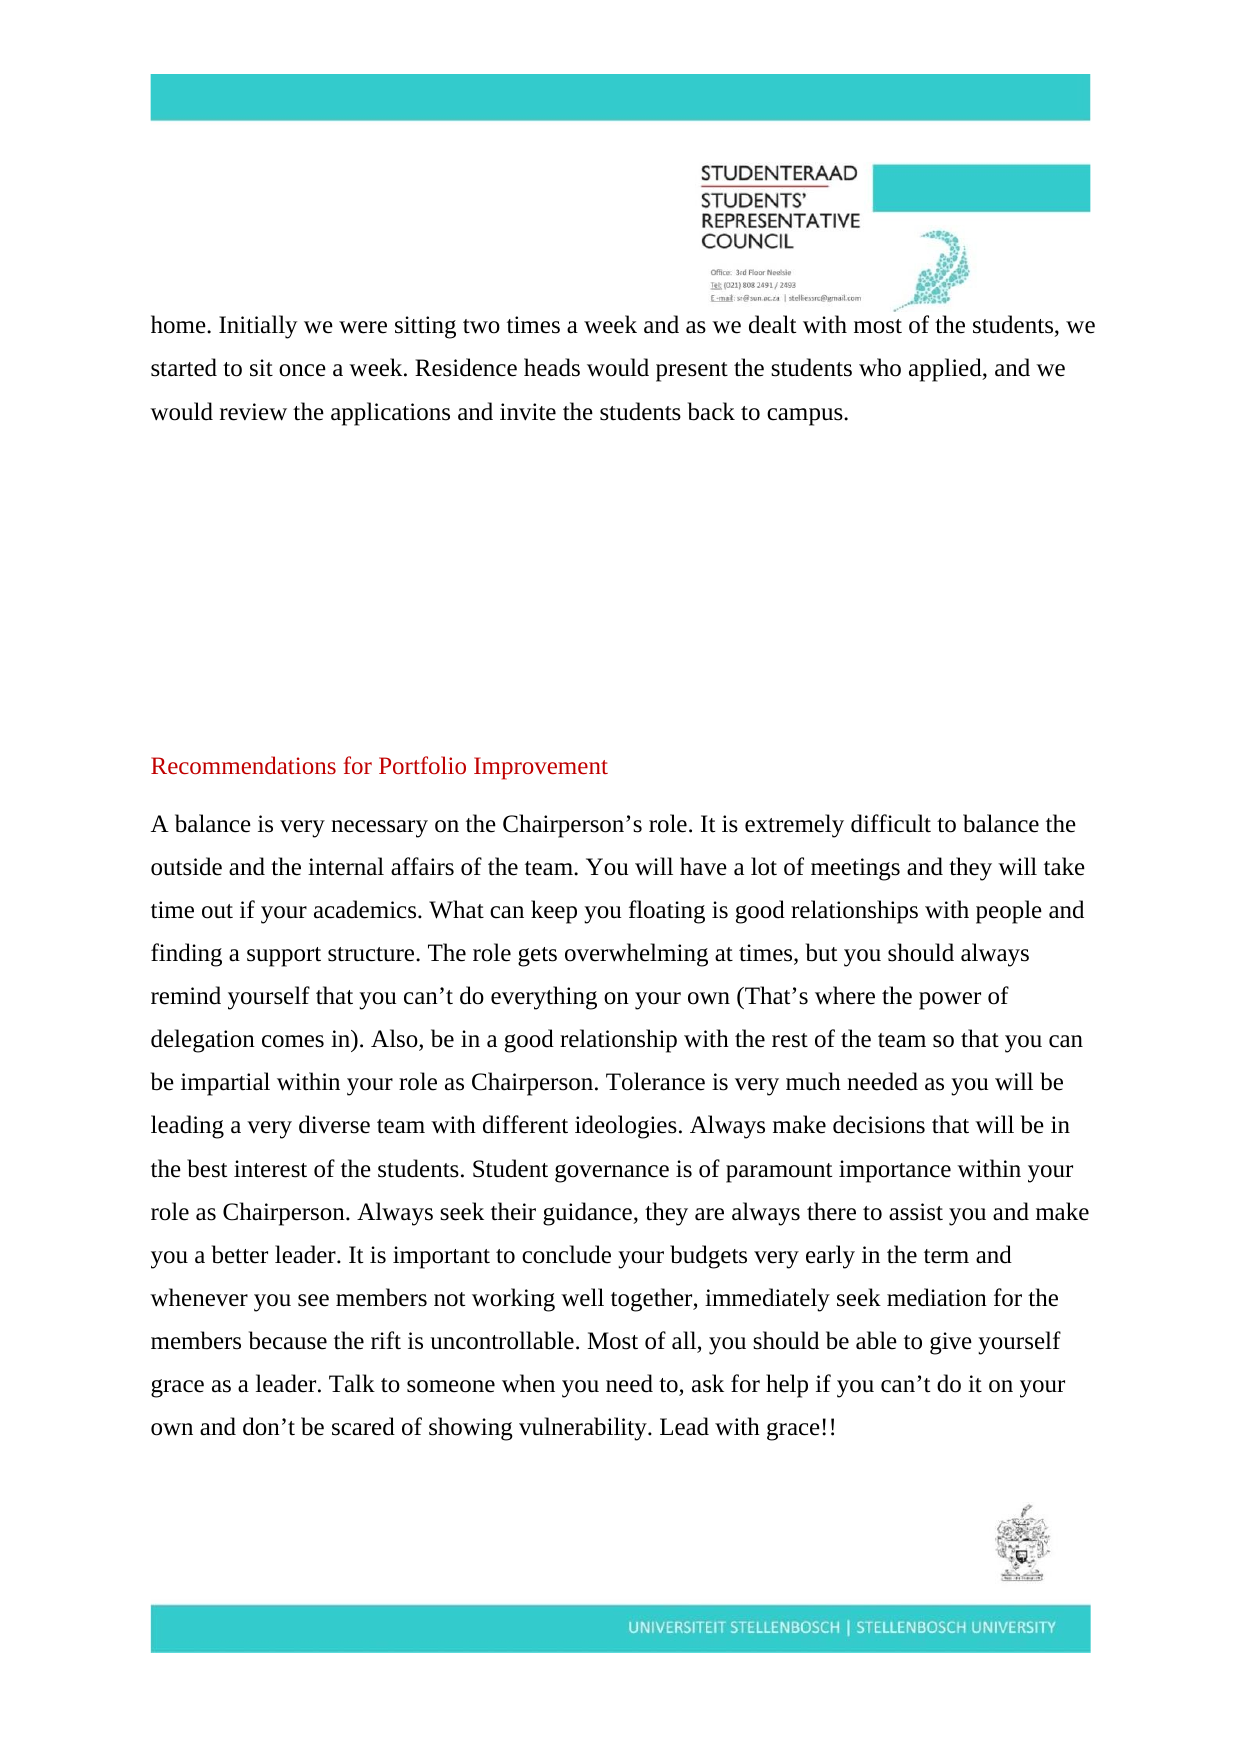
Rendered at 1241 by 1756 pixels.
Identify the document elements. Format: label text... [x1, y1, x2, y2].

text A balance is very necessary on the Chairperson’s role. It is extremely difficult to balance the outside and the internal affairs of the team. You will have a lot of meetings and they will take time out if your academics. What can keep you floating is good relationships with people and finding a support structure. The role gets overwhelming at times, but you should always remind yourself that you can’t do everything on your own (That’s where the power of delegation comes in). Also, be in a good relationship with the rest of the team so that you can be impartial within your role as Chairperson. Tolerance is very much needed as you will be leading a very diverse team with different ideologies. Always make decisions that will be in the best interest of the students. Student governance is of paramount importance within your role as Chairperson. Always seek their guidance, they are always there to assist you and make you a better leader. It is important to conclude your budgets very early in the term and whenever you see members not working well together, immediately seek mediation for the members because the rift is uncontrollable. Most of all, you should be able to give yourself grace as a leader. Talk to someone when you need to, ask for help if you can’t do it on your own and don’t be scared of showing vulnerability. Lead with grace!! [150, 809, 1092, 1441]
picture [150, 74, 1091, 310]
picture [150, 1502, 1091, 1653]
text Recommendations for Portfolio Improvement [150, 751, 1107, 780]
